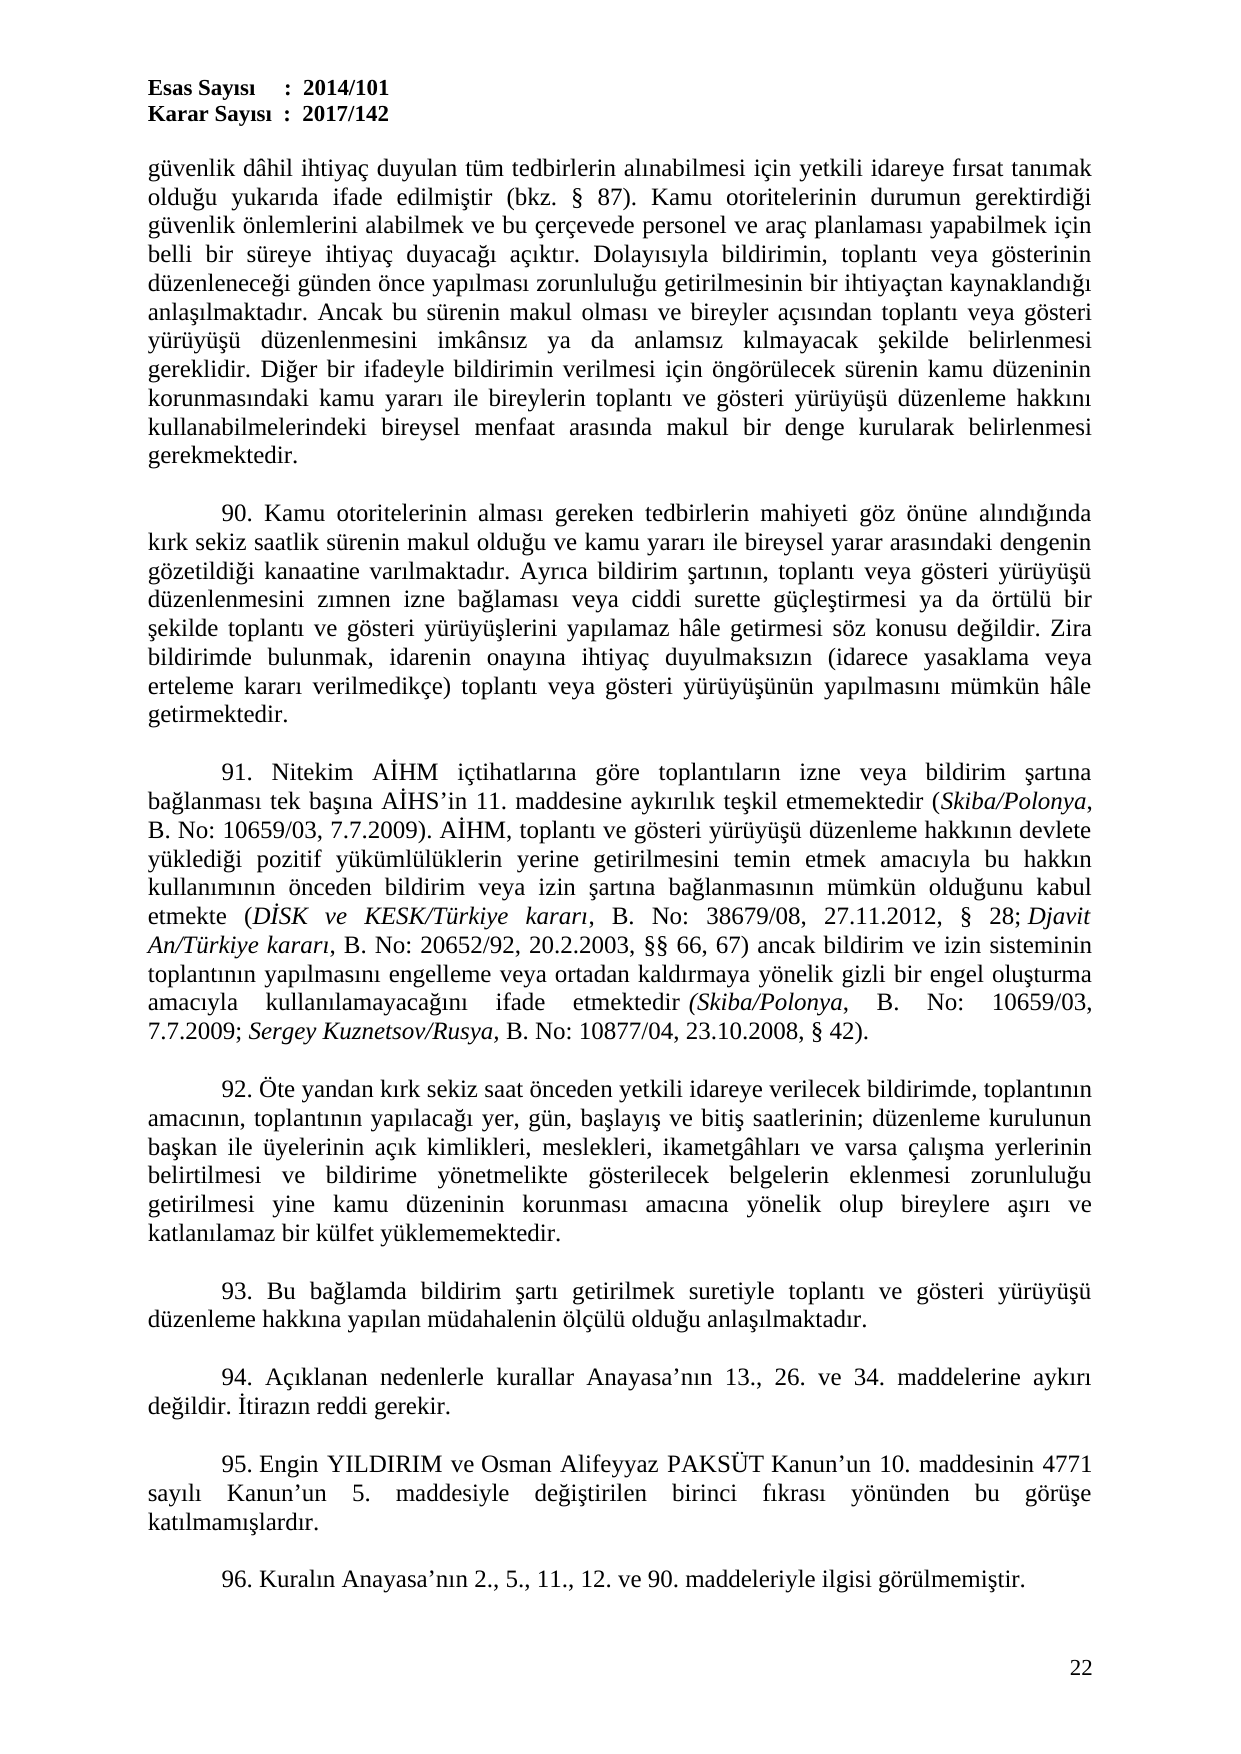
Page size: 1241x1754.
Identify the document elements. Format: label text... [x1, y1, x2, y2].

text 95. Engin YILDIRIM ve Osman Alifeyyaz PAKSÜT Kanun’un 10. maddesinin 4771 sayılı Kanun’un 5. maddesiyle değiştirilen birinci fıkrası yönünden bu görüşe katılmamışlardır. [148, 1449, 1093, 1535]
text 92. Öte yandan kırk sekiz saat önceden yetkili idareye verilecek bildirimde, toplantının amacının, toplantının yapılacağı yer, gün, başlayış ve bitiş saatlerinin; düzenleme kurulunun başkan ile üyelerinin açık kimlikleri, meslekleri, ikametgâhları ve varsa çalışma yerlerinin belirtilmesi ve bildirime yönetmelikte gösterilecek belgelerin eklenmesi zorunluluğu getirilmesi yine kamu düzeninin korunması amacına yönelik olup bireylere aşırı ve katlanılamaz bir külfet yüklememektedir. [148, 1074, 1093, 1247]
text 90. Kamu otoritelerinin alması gereken tedbirlerin mahiyeti göz önüne alındığında kırk sekiz saatlik sürenin makul olduğu ve kamu yararı ile bireysel yarar arasındaki dengenin gözetildiği kanaatine varılmaktadır. Ayrıca bildirim şartının, toplantı veya gösteri yürüyüşü düzenlenmesini zımnen izne bağlaması veya ciddi surette güçleştirmesi ya da örtülü bir şekilde toplantı ve gösteri yürüyüşlerini yapılamaz hâle getirmesi söz konusu değildir. Zira bildirimde bulunmak, idarenin onayına ihtiyaç duyulmaksızın (idarece yasaklama veya erteleme kararı verilmedikçe) toplantı veya gösteri yürüyüşünün yapılmasını mümkün hâle getirmektedir. [148, 498, 1093, 728]
text 93. Bu bağlamda bildirim şartı getirilmek suretiyle toplantı ve gösteri yürüyüşü düzenleme hakkına yapılan müdahalenin ölçülü olduğu anlaşılmaktadır. [148, 1276, 1093, 1333]
text 91. Nitekim AİHM içtihatlarına göre toplantıların izne veya bildirim şartına bağlanması tek başına AİHS’in 11. maddesine aykırılık teşkil etmemektedir (Skiba/Polonya, B. No: 10659/03, 7.7.2009). AİHM, toplantı ve gösteri yürüyüşü düzenleme hakkının devlete yüklediği pozitif yükümlülüklerin yerine getirilmesini temin etmek amacıyla bu hakkın kullanımının önceden bildirim veya izin şartına bağlanmasının mümkün olduğunu kabul etmekte (DİSK ve KESK/Türkiye kararı, B. No: 38679/08, 27.11.2012, § 28; Djavit An/Türkiye kararı, B. No: 20652/92, 20.2.2003, §§ 66, 67) ancak bildirim ve izin sisteminin toplantının yapılmasını engelleme veya ortadan kaldırmaya yönelik gizli bir engel oluşturma amacıyla kullanılamayacağını ifade etmektedir (Skiba/Polonya, B. No: 10659/03, 7.7.2009; Sergey Kuznetsov/Rusya, B. No: 10877/04, 23.10.2008, § 42). [148, 757, 1093, 1045]
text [148, 153, 1093, 469]
text 96. Kuralın Anayasa’nın 2., 5., 11., 12. ve 90. maddeleriyle ilgisi görülmemiştir. [148, 1564, 1093, 1593]
text 94. Açıklanan nedenlerle kurallar Anayasa’nın 13., 26. ve 34. maddelerine aykırı değildir. İtirazın reddi gerekir. [148, 1362, 1093, 1420]
